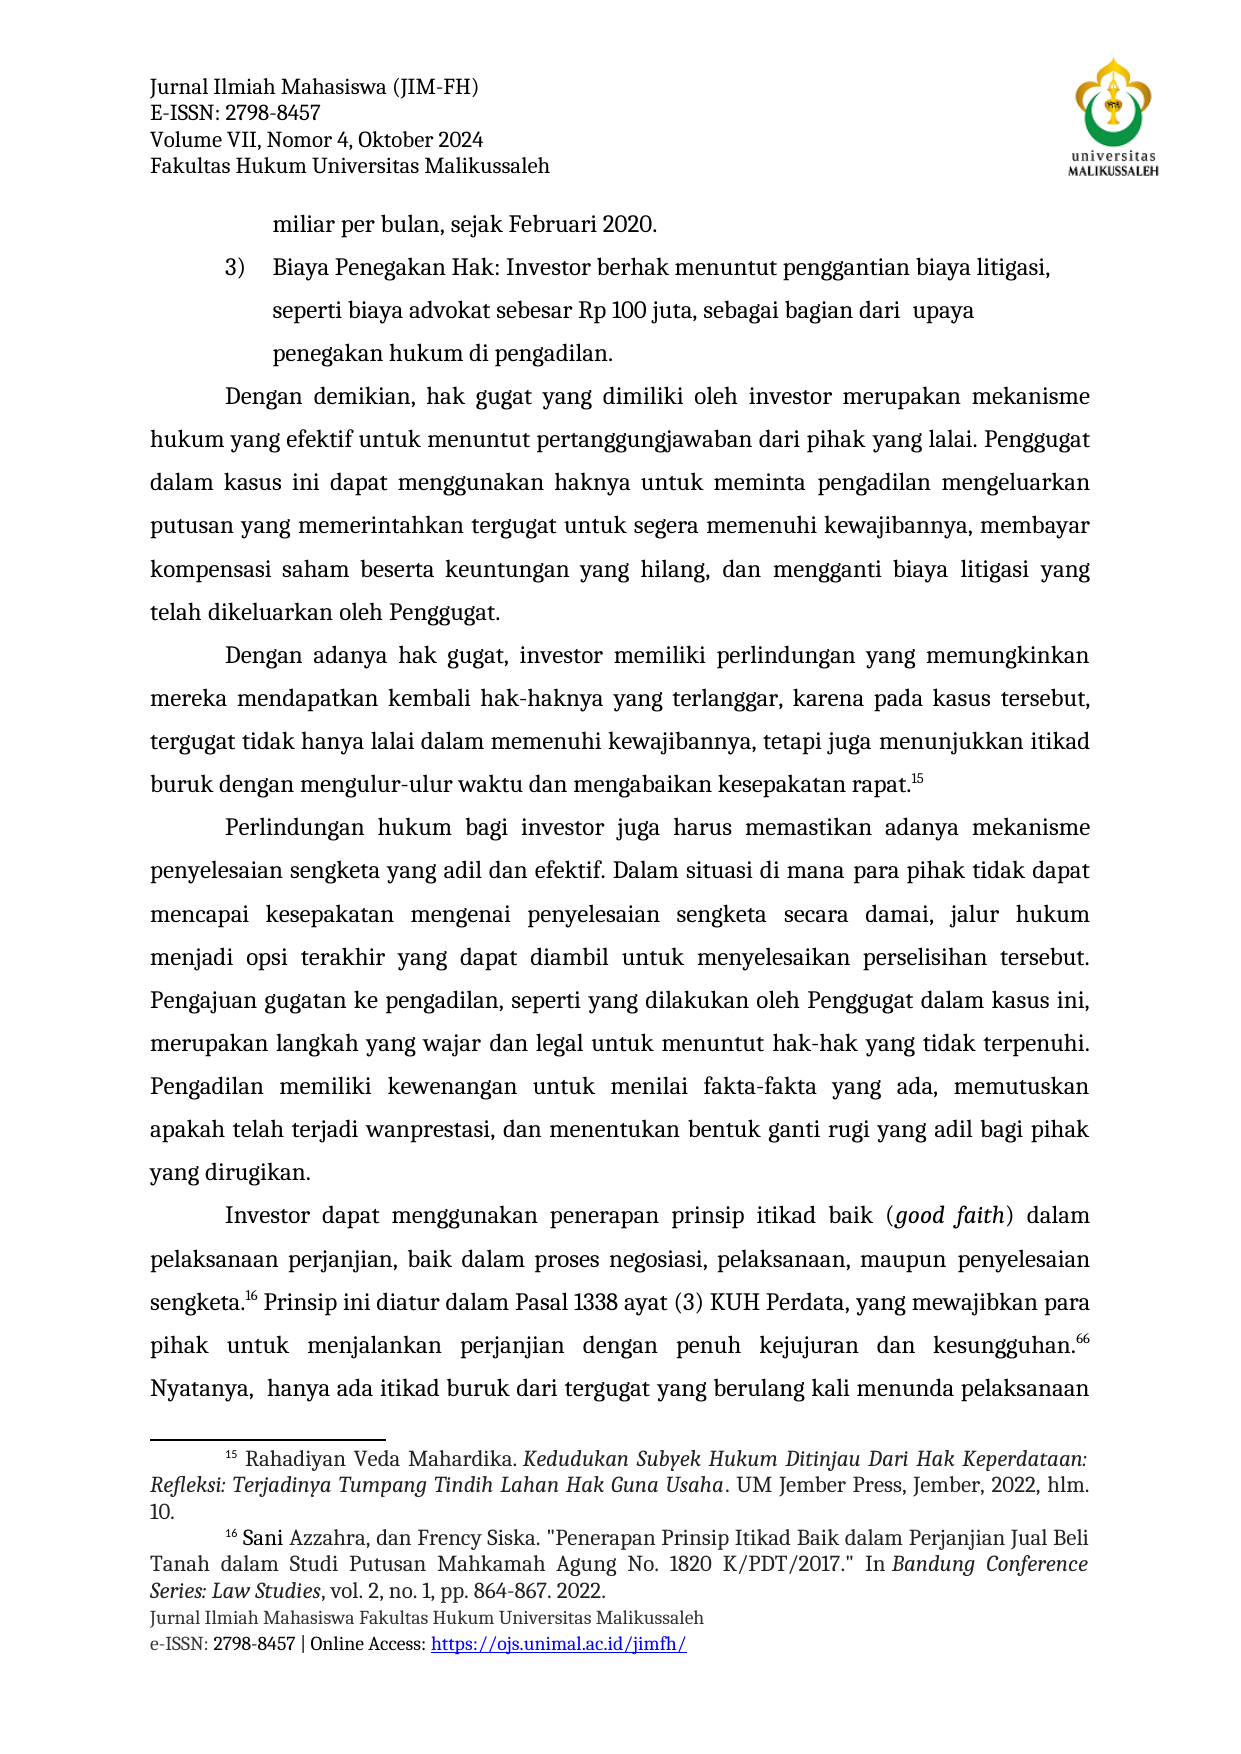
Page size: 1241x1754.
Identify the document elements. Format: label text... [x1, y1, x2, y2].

list Biaya Penegakan Hak: Investor berhak menuntut penggantian biaya litigasi, seperti biaya advokat sebesar Rp 100 juta, sebagai bagian dari upaya penegakan hukum di pengadilan. [225, 253, 1067, 368]
picture [1037, 31, 1189, 201]
text Dengan demikian, hak gugat yang dimiliki oleh investor merupakan mekanisme hukum yang efektif untuk menuntut pertanggungjawaban dari pihak yang lalai. Penggugat dalam kasus ini dapat menggunakan haknya untuk meminta pengadilan mengeluarkan putusan yang memerintahkan tergugat untuk segera memenuhi kewajibannya, membayar kompensasi saham beserta keuntungan yang hilang, dan mengganti biaya litigasi yang telah dikeluarkan oleh Penggugat. [150, 382, 1090, 626]
text Dengan adanya hak gugat, investor memiliki perlindungan yang memungkinkan mereka mendapatkan kembali hak-haknya yang terlanggar, karena pada kasus tersebut, tergugat tidak hanya lalai dalam memenuhi kewajibannya, tetapi juga menunjukkan itikad buruk dengan mengulur-ulur waktu dan mengabaikan kesepakatan rapat. [150, 641, 1090, 799]
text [150, 1201, 1090, 1403]
text Perlindungan hukum bagi investor juga harus memastikan adanya mekanisme penyelesaian sengketa yang adil dan efektif. Dalam situasi di mana para pihak tidak dapat mencapai kesepakatan mengenai penyelesaian sengketa secara damai, jalur hukum menjadi opsi terakhir yang dapat diambil untuk menyelesaikan perselisihan tersebut. Pengajuan gugatan ke pengadilan, seperti yang dilakukan oleh Penggugat dalam kasus ini, merupakan langkah yang wajar dan legal untuk menuntut hak-hak yang tidak terpenuhi. Pengadilan memiliki kewenangan untuk menilai fakta-fakta yang ada, memutuskan apakah telah terjadi wanprestasi, dan menentukan bentuk ganti rugi yang adil bagi pihak yang dirugikan. [150, 813, 1090, 1187]
